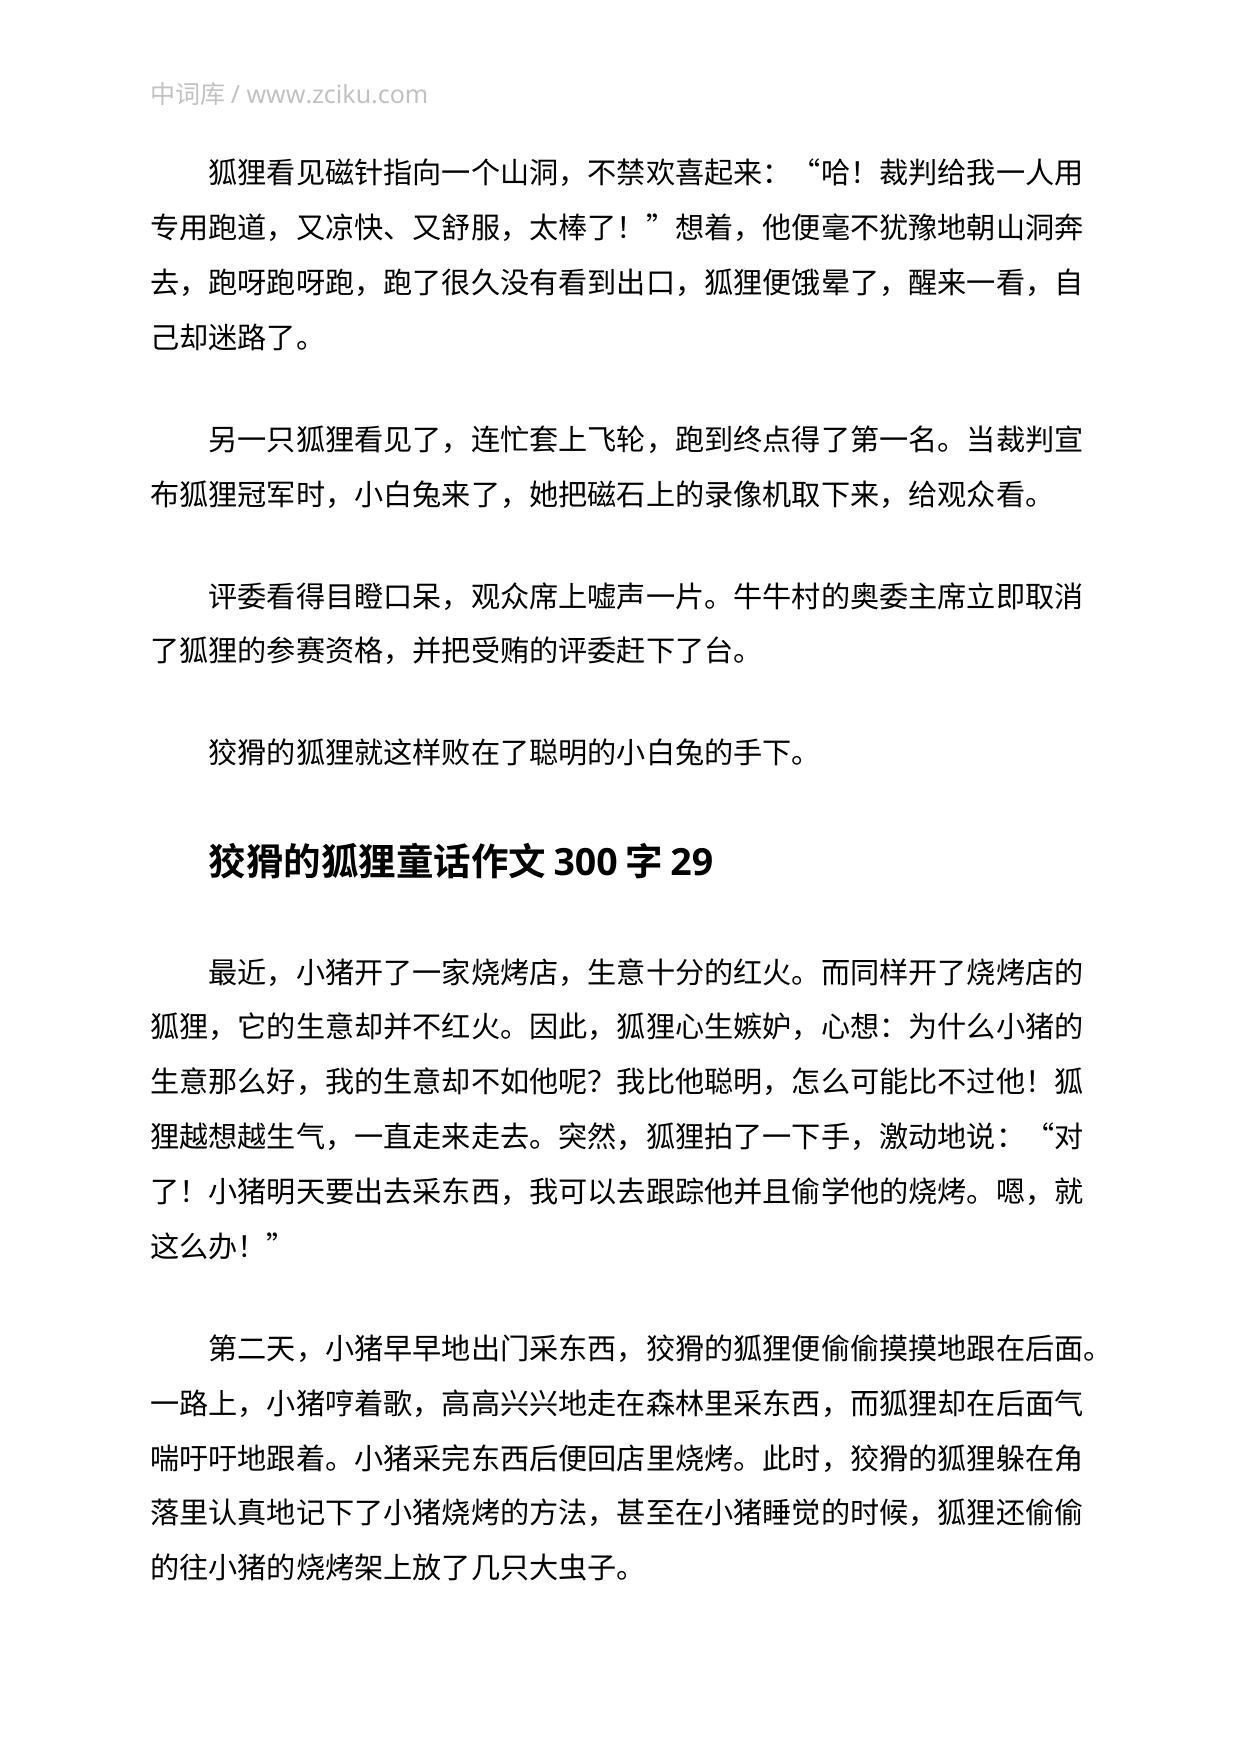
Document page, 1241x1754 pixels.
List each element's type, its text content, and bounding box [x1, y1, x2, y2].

text 狐狸看见磁针指向一个山洞，不禁欢喜起来：“哈！裁判给我一人用专用跑道，又凉快、又舒服，太棒了！”想着，他便毫不犹豫地朝山洞奔去，跑呀跑呀跑，跑了很久没有看到出口，狐狸便饿晕了，醒来一看，自己却迷路了。 [150, 150, 1090, 357]
text 最近，小猪开了一家烧烤店，生意十分的红火。而同样开了烧烤店的狐狸，它的生意却并不红火。因此，狐狸心生嫉妒，心想：为什么小猪的生意那么好，我的生意却不如他呢？我比他聪明，怎么可能比不过他！狐狸越想越生气，一直走来走去。突然，狐狸拍了一下手，激动地说：“对了！小猪明天要出去采东西，我可以去跟踪他并且偷学他的烧烤。嗯，就这么办！” [150, 949, 1090, 1266]
text 第二天，小猪早早地出门采东西，狡猾的狐狸便偷偷摸摸地跟在后面。一路上，小猪哼着歌，高高兴兴地走在森林里采东西，而狐狸却在后面气喘吁吁地跟着。小猪采完东西后便回店里烧烤。此时，狡猾的狐狸躲在角落里认真地记下了小猪烧烤的方法，甚至在小猪睡觉的时候，狐狸还偷偷的往小猪的烧烤架上放了几只大虫子。 [150, 1325, 1090, 1587]
text 狡猾的狐狸就这样败在了聪明的小白兔的手下。 [150, 730, 1090, 772]
text 另一只狐狸看见了，连忙套上飞轮，跑到终点得了第一名。当裁判宣布狐狸冠军时，小白兔来了，她把磁石上的录像机取下来，给观众看。 [150, 416, 1090, 514]
text 评委看得目瞪口呆，观众席上嘘声一片。牛牛村的奥委主席立即取消了狐狸的参赛资格，并把受贿的评委赶下了台。 [150, 573, 1090, 670]
text 狡猾的狐狸童话作文300字29 [150, 832, 1090, 886]
